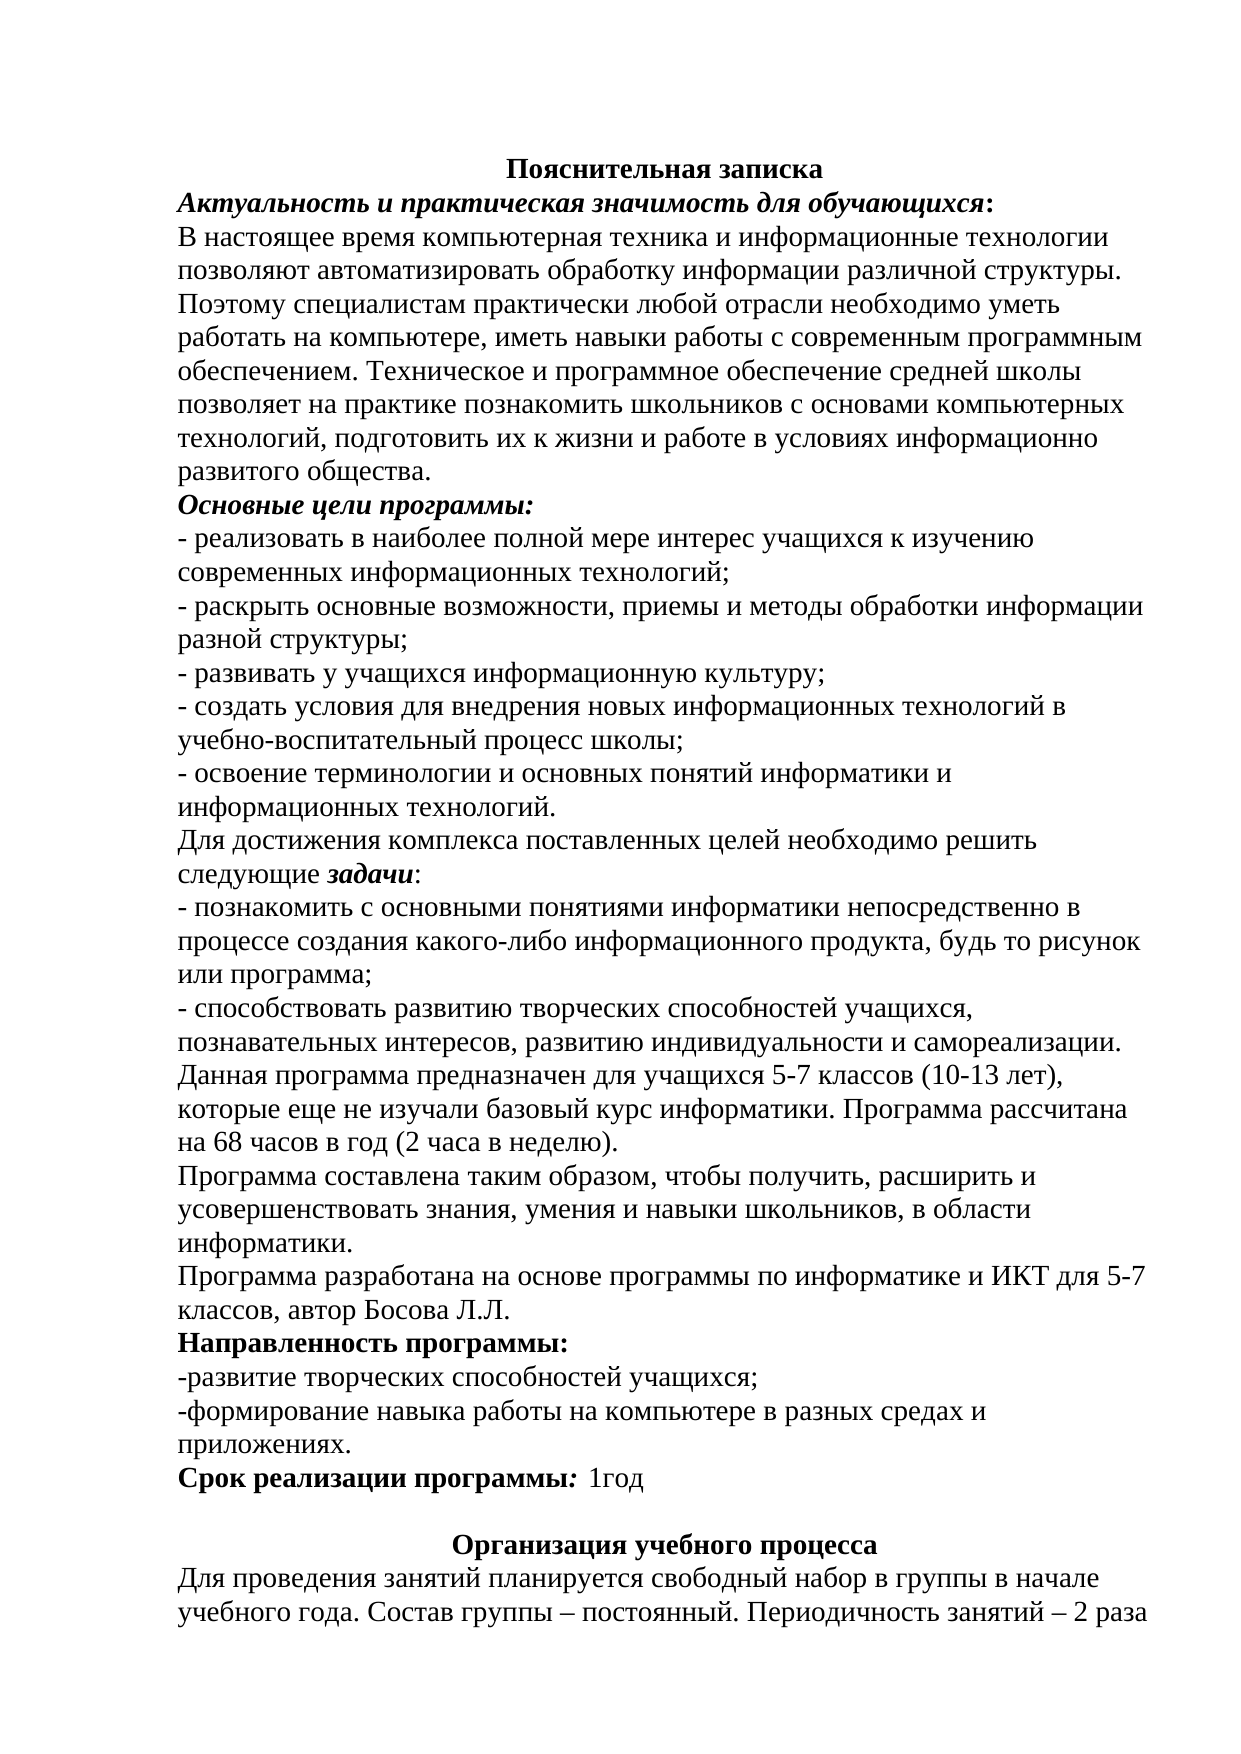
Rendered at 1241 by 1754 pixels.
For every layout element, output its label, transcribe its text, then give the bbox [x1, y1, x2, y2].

text Направленность программы: [177, 1326, 1152, 1359]
text В настоящее время компьютерная техника и информационные технологии позволяют автоматизировать обработку информации различной структуры. Поэтому специалистам практически любой отрасли необходимо уметь работать на компьютере, иметь навыки работы с современным программным обеспечением. Техническое и программное обеспечение средней школы позволяет на практике познакомить школьников с основами компьютерных технологий, подготовить их к жизни и работе в условиях информационно развитого общества. [177, 219, 1152, 487]
text Пояснительная записка [177, 152, 1152, 185]
text Организация учебного процесса [177, 1527, 1152, 1560]
text - создать условия для внедрения новых информационных технологий в учебно-воспитательный процесс школы; [177, 688, 1152, 755]
text Срок реализации программы: 1год [177, 1460, 1152, 1493]
text -развитие творческих способностей учащихся; [177, 1359, 1152, 1393]
text Программа разработана на основе программы по информатике и ИКТ для 5-7 классов, автор Босова Л.Л. [177, 1258, 1152, 1326]
text -формирование навыка работы на компьютере в разных средах и приложениях. [177, 1393, 1152, 1460]
text Программа составлена таким образом, чтобы получить, расширить и усовершенствовать знания, умения и навыки школьников, в области информатики. [177, 1158, 1152, 1258]
text Для достижения комплекса поставленных целей необходимо решить следующие задачи: [177, 822, 1152, 889]
text - реализовать в наиболее полной мере интерес учащихся к изучению современных информационных технологий; [177, 521, 1152, 588]
text Актуальность и практическая значимость для обучающихся: [177, 185, 1152, 219]
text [177, 1560, 1152, 1627]
text - раскрыть основные возможности, приемы и методы обработки информации разной структуры; [177, 588, 1152, 655]
text Данная программа предназначен для учащихся 5-7 классов (10-13 лет), которые еще не изучали базовый курс информатики. Программа рассчитана на 68 часов в год (2 часа в неделю). [177, 1057, 1152, 1158]
text - познакомить с основными понятиями информатики непосредственно в процессе создания какого-либо информационного продукта, будь то рисунок или программа; [177, 889, 1152, 990]
text - освоение терминологии и основных понятий информатики и информационных технологий. [177, 755, 1152, 822]
text - способствовать развитию творческих способностей учащихся, познавательных интересов, развитию индивидуальности и самореализации. [177, 990, 1152, 1057]
text - развивать у учащихся информационную культуру; [177, 655, 1152, 688]
text Основные цели программы: [177, 487, 1152, 521]
